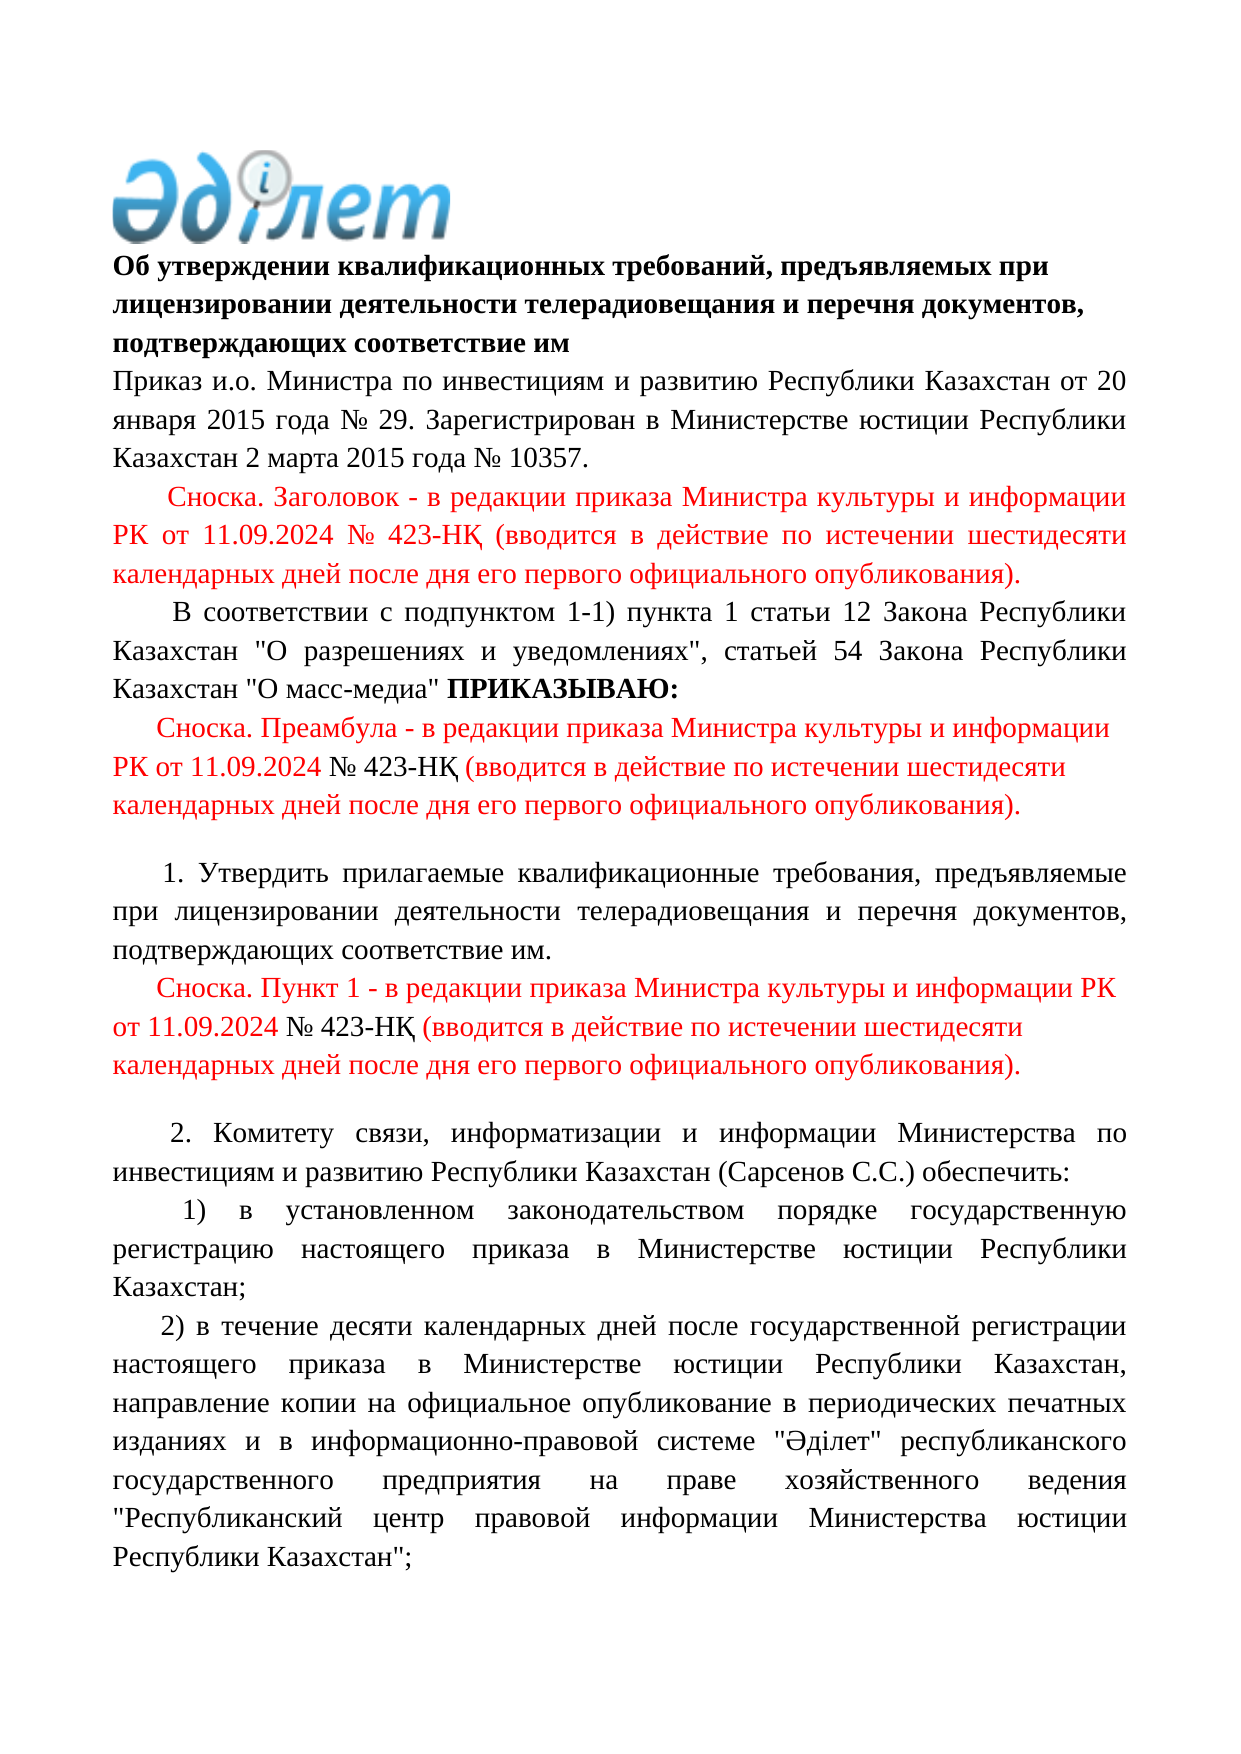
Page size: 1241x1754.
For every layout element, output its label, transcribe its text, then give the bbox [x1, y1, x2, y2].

text В соответствии с подпунктом 1-1) пункта 1 статьи 12 Закона Республики Казахстан "О разрешениях и уведомлениях", статьей 54 Закона Республики Казахстан "О масс-медиа" ПРИКАЗЫВАЮ: [112, 594, 1128, 705]
picture [112, 150, 451, 244]
text 1. Утвердить прилагаемые квалификационные требования, предъявляемые при лицензировании деятельности телерадиовещания и перечня документов, подтверждающих соответствие им. [112, 855, 1128, 965]
text Приказ и.о. Министра по инвестициям и развитию Республики Казахстан от 20 января 2015 года № 29. Зарегистрирован в Министерстве юстиции Республики Казахстан 2 марта 2015 года № 10357. [112, 363, 1128, 474]
text Сноска. Преамбула - в редакции приказа Министра культуры и информации РК от 11.09.2024 № 423-НҚ (вводится в действие по истечении шестидесяти календарных дней после дня его первого официального опубликования). [112, 710, 1128, 851]
text Об утверждении квалификационных требований, предъявляемых при лицензировании деятельности телерадиовещания и перечня документов, подтверждающих соответствие им [112, 248, 1128, 358]
text 1) в установленном законодательством порядке государственную регистрацию настоящего приказа в Министерстве юстиции Республики Казахстан; [112, 1192, 1128, 1303]
text 2. Комитету связи, информатизации и информации Министерства по инвестициям и развитию Республики Казахстан (Сарсенов С.С.) обеспечить: [112, 1115, 1128, 1187]
text 2) в течение десяти календарных дней после государственной регистрации настоящего приказа в Министерстве юстиции Республики Казахстан, направление копии на официальное опубликование в периодических печатных изданиях и в информационно-правовой системе "Әділет" республиканского государственного предприятия на праве хозяйственного ведения "Республиканский центр правовой информации Министерства юстиции Республики Казахстан"; [112, 1308, 1128, 1573]
text Сноска. Заголовок - в редакции приказа Министра культуры и информации РК от 11.09.2024 № 423-НҚ (вводится в действие по истечении шестидесяти календарных дней после дня его первого официального опубликования). [112, 479, 1128, 589]
text Сноска. Пункт 1 - в редакции приказа Министра культуры и информации РК от 11.09.2024 № 423-НҚ (вводится в действие по истечении шестидесяти календарных дней после дня его первого официального опубликования). [112, 970, 1128, 1111]
